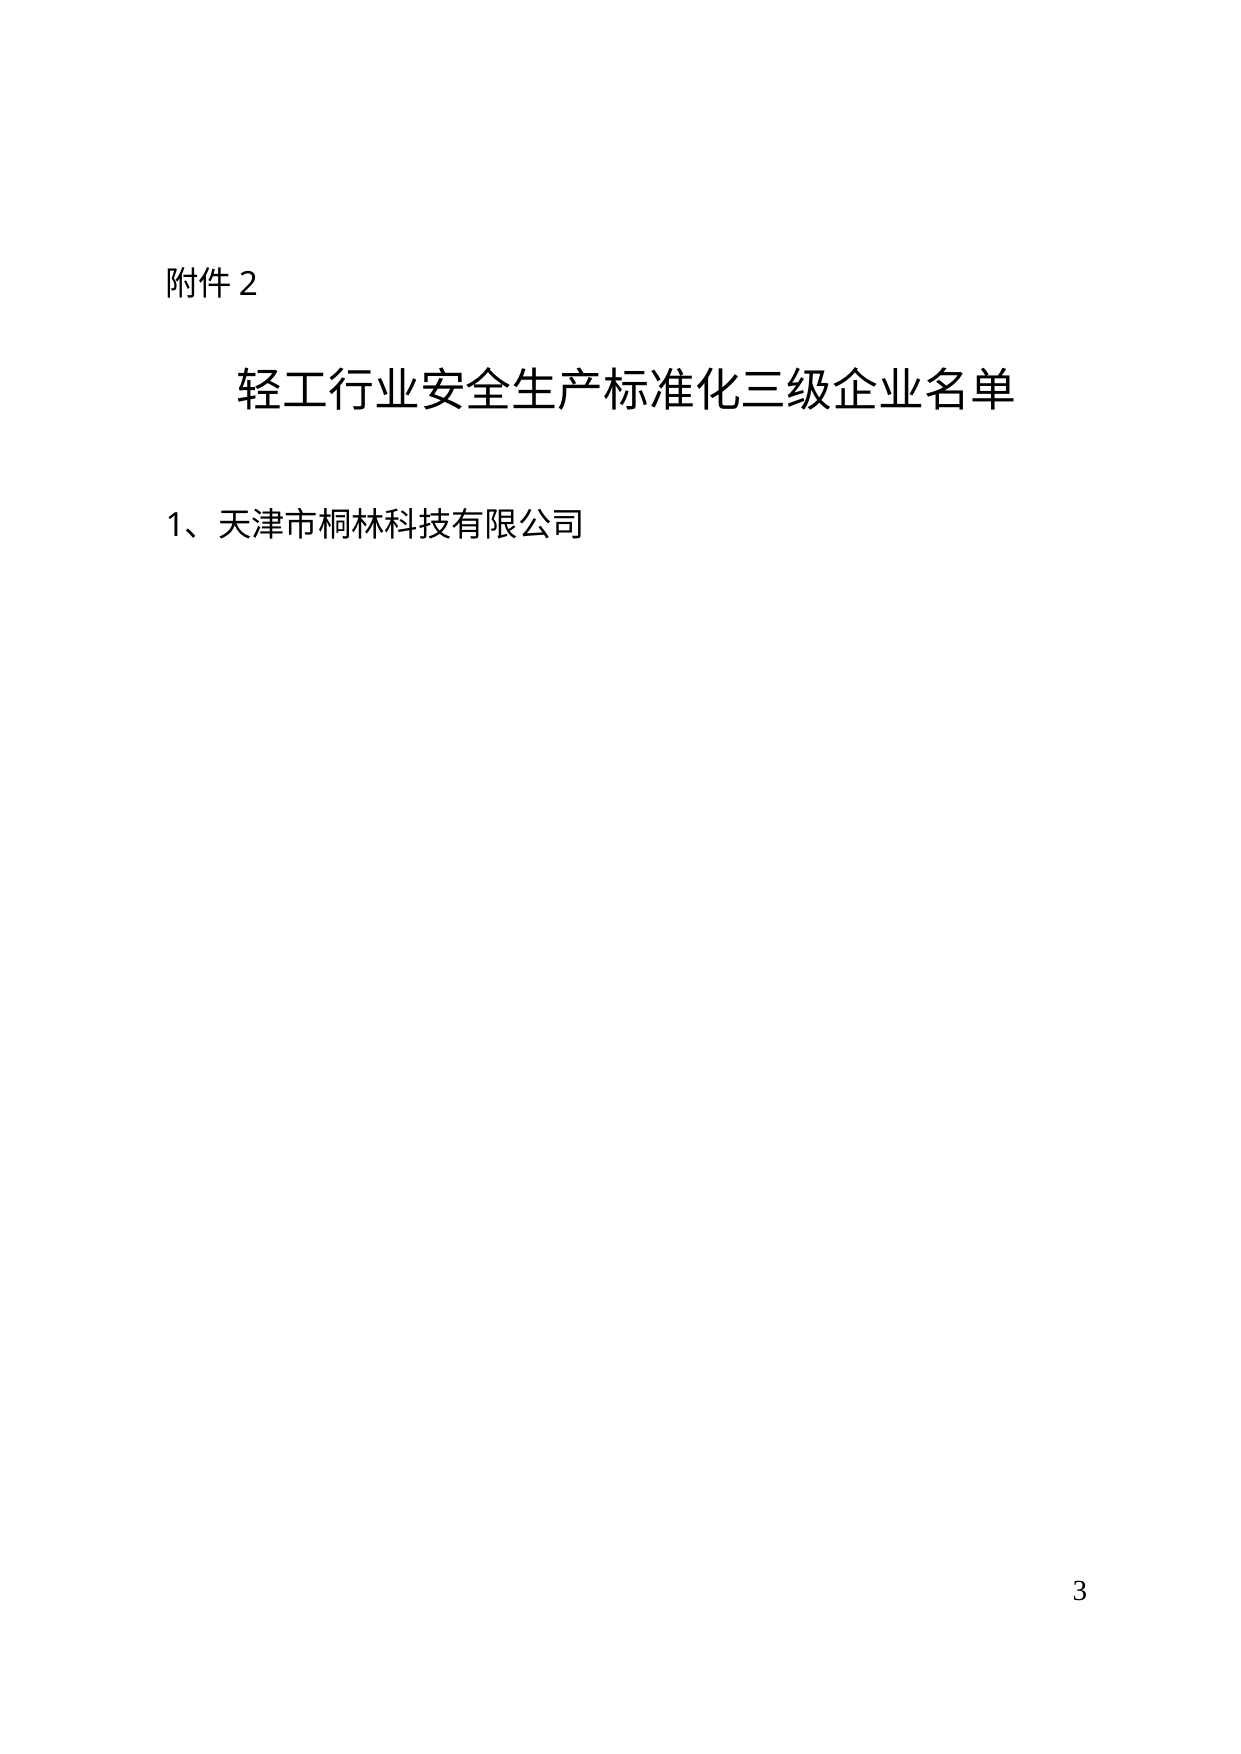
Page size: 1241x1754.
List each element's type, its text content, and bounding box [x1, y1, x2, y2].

list 1、天津市桐林科技有限公司 [165, 491, 1087, 552]
text 附件2 [165, 251, 1087, 311]
text 轻工行业安全生产标准化三级企业名单 [165, 341, 1087, 431]
